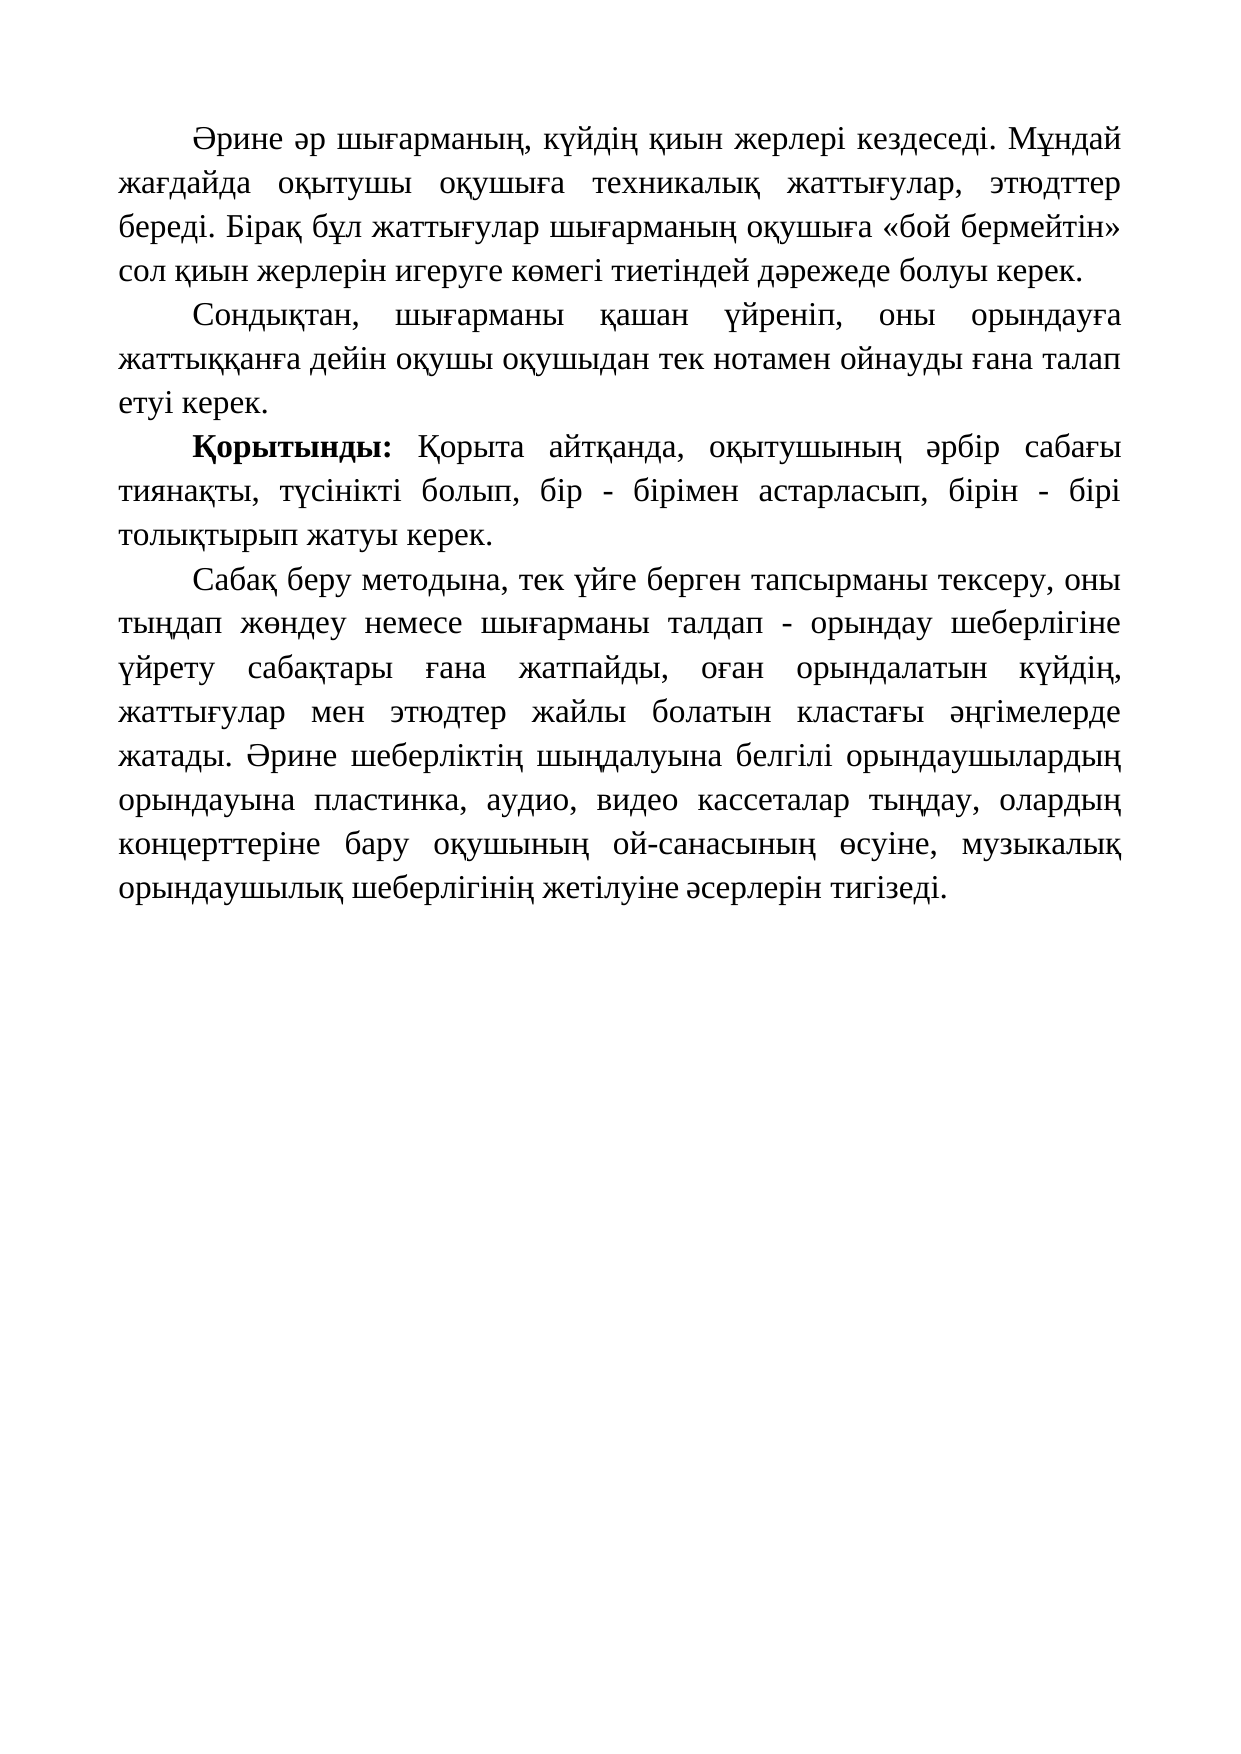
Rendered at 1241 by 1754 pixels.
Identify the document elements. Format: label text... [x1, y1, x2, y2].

text Әрине әр шығарманың, күйдің қиын жерлері кездеседі. Мұндай жағдайда оқытушы оқушыға техникалық жаттығулар, этюдттер береді. Бірақ бұл жаттығулар шығарманың оқушыға «бой бермейтін» сол қиын жерлерін игеруге көмегі тиетіндей дәрежеде болуы керек. [118, 118, 1122, 289]
text Сабақ беру методына, тек үйге берген тапсырманы тексеру, оны тыңдап жөндеу немесе шығарманы талдап - орындау шеберлігіне үйрету сабақтары ғана жатпайды, оған орындалатын күйдің, жаттығулар мен этюдтер жайлы болатын кластағы әңгімелерде жатады. Әрине шеберліктің шыңдалуына белгілі орындаушылардың орындауына пластинка, аудио, видео кассеталар тыңдау, олардың концерттеріне бару оқушының ой-санасының өсуіне, музыкалық орындаушылық шеберлігінің жетілуіне әсерлерін тигізеді. [118, 559, 1122, 906]
text Қорытынды: Қорыта айтқанда, оқытушының әрбір сабағы тиянақты, түсінікті болып, бір - бірімен астарласып, бірін - бірі толықтырып жатуы керек. [118, 427, 1122, 553]
text Сондықтан, шығарманы қашан үйреніп, оны орындауға жаттыққанға дейін оқушы оқушыдан тек нотамен ойнауды ғана талап етуі керек. [118, 294, 1122, 421]
